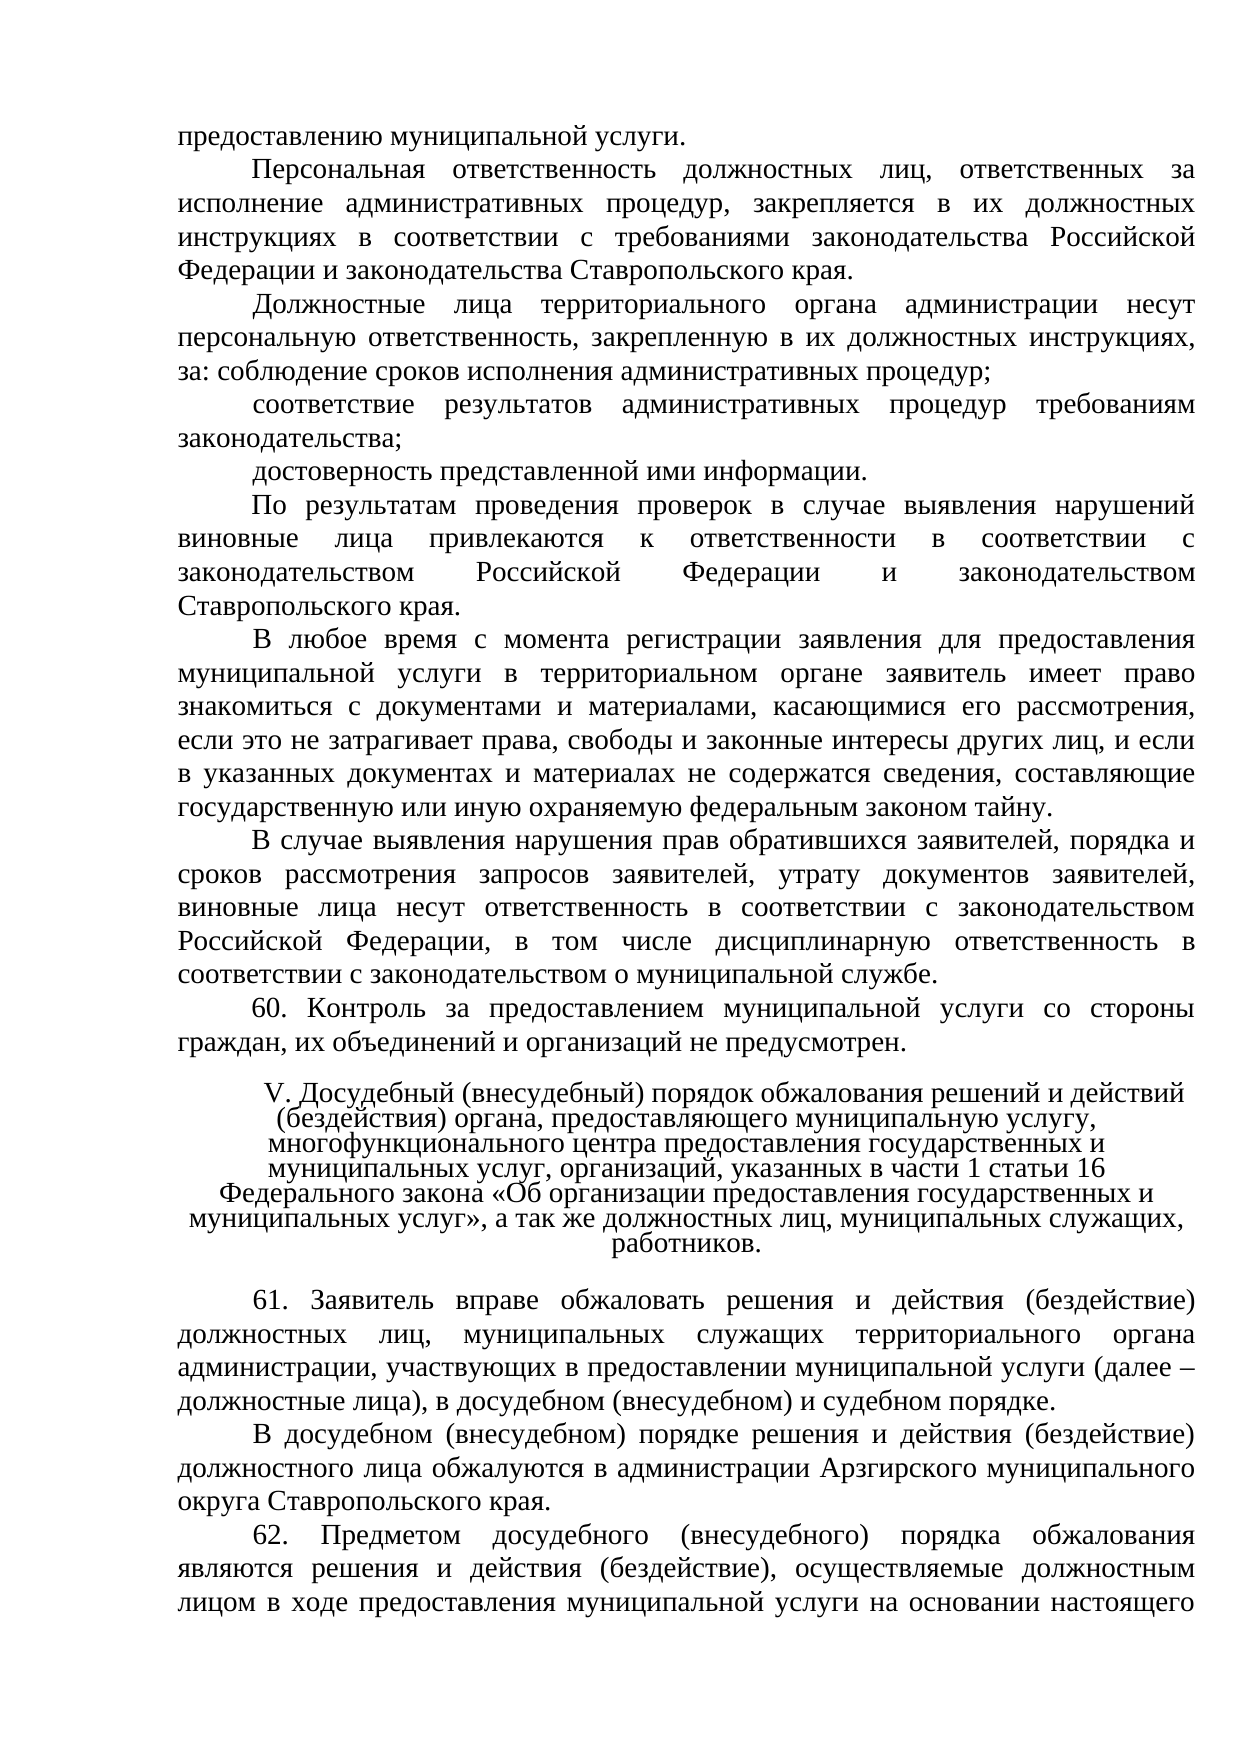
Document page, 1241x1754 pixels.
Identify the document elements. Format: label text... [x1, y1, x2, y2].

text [177, 1517, 1196, 1618]
text В любое время с момента регистрации заявления для предоставления муниципальной услуги в территориальном органе заявитель имеет право знакомиться с документами и материалами, касающимися его рассмотрения, если это не затрагивает права, свободы и законные интересы других лиц, и если в указанных документах и материалах не содержатся сведения, составляющие государственную или иную охраняемую федеральным законом тайну. [177, 621, 1196, 822]
text В случае выявления нарушения прав обратившихся заявителей, порядка и сроков рассмотрения запросов заявителей, утрату документов заявителей, виновные лица несут ответственность в соответствии с законодательством Российской Федерации, в том числе дисциплинарную ответственность в соответствии с законодательством о муниципальной службе. [177, 822, 1196, 990]
text Должностные лица территориального органа администрации несут персональную ответственность, закрепленную в их должностных инструкциях, за: соблюдение сроков исполнения административных процедур; [177, 286, 1196, 386]
text По результатам проведения проверок в случае выявления нарушений виновные лица привлекаются к ответственности в соответствии с законодательством Российской Федерации и законодательством Ставропольского края. [177, 487, 1196, 621]
text достоверность представленной ими информации. [177, 453, 1196, 487]
text 60. Контроль за предоставлением муниципальной услуги со стороны граждан, их объединений и организаций не предусмотрен. [177, 990, 1196, 1057]
text В досудебном (внесудебном) порядке решения и действия (бездействие) должностного лица обжалуются в администрации Арзгирского муниципального округа Ставропольского края. [177, 1416, 1196, 1517]
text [177, 118, 1196, 152]
text Персональная ответственность должностных лиц, ответственных за исполнение административных процедур, закрепляется в их должностных инструкциях в соответствии с требованиями законодательства Российской Федерации и законодательства Ставропольского края. [177, 152, 1196, 286]
text V. Досудебный (внесудебный) порядок обжалования решений и действий (бездействия) органа, предоставляющего муниципальную услугу, многофункционального центра предоставления государственных и муниципальных услуг, организаций, указанных в части 1 статьи 16 Федерального закона «Об организации предоставления государственных и муниципальных услуг», а так же должностных лиц, муниципальных служащих, работников. [177, 1082, 1196, 1257]
text соответствие результатов административных процедур требованиям законодательства; [177, 386, 1196, 453]
text 61. Заявитель вправе обжаловать решения и действия (бездействие) должностных лиц, муниципальных служащих территориального органа администрации, участвующих в предоставлении муниципальной услуги (далее – должностные лица), в досудебном (внесудебном) и судебном порядке. [177, 1282, 1196, 1416]
